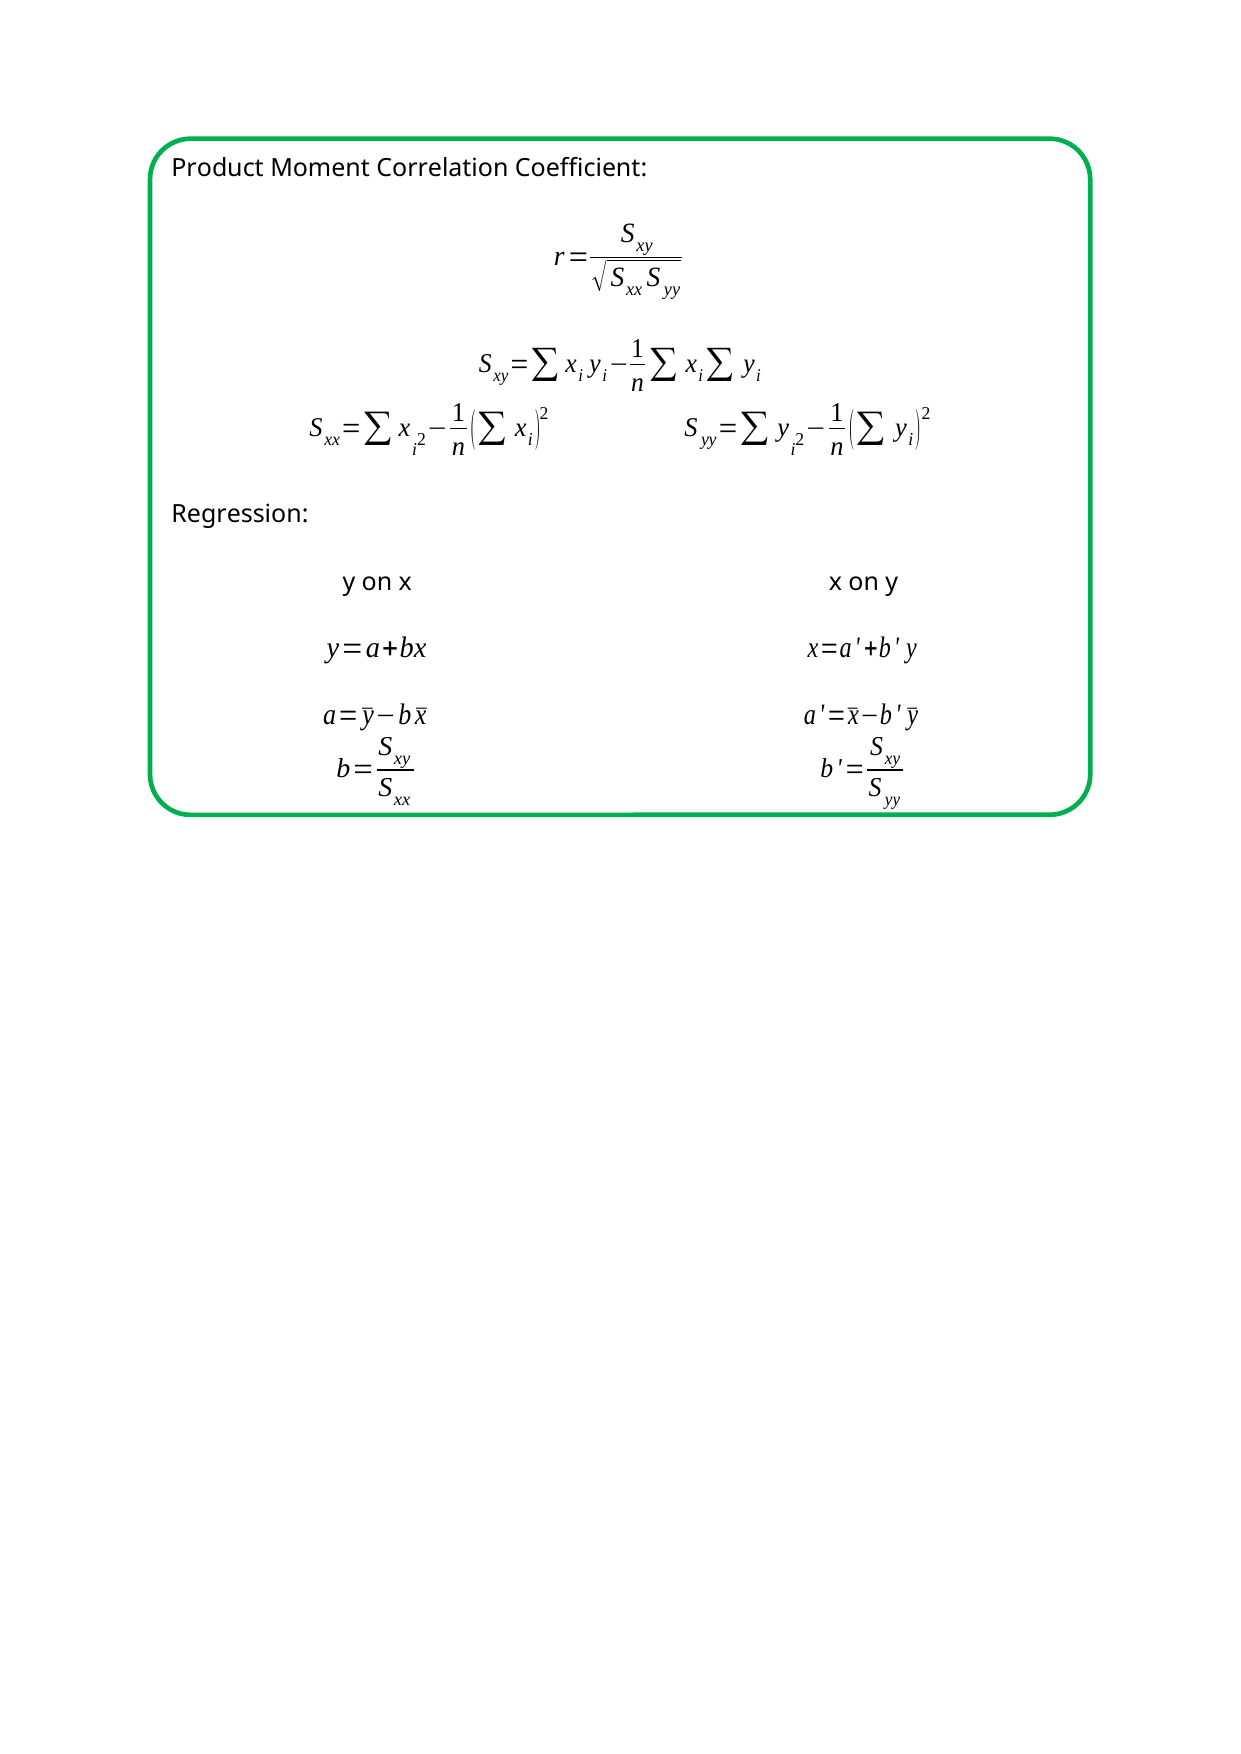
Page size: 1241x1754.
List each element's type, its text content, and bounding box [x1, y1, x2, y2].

text y on x [171, 564, 583, 598]
text Product Moment Correlation Coefficient: [171, 150, 1069, 184]
text x on y [658, 564, 1069, 598]
text Regression: [171, 496, 1069, 530]
